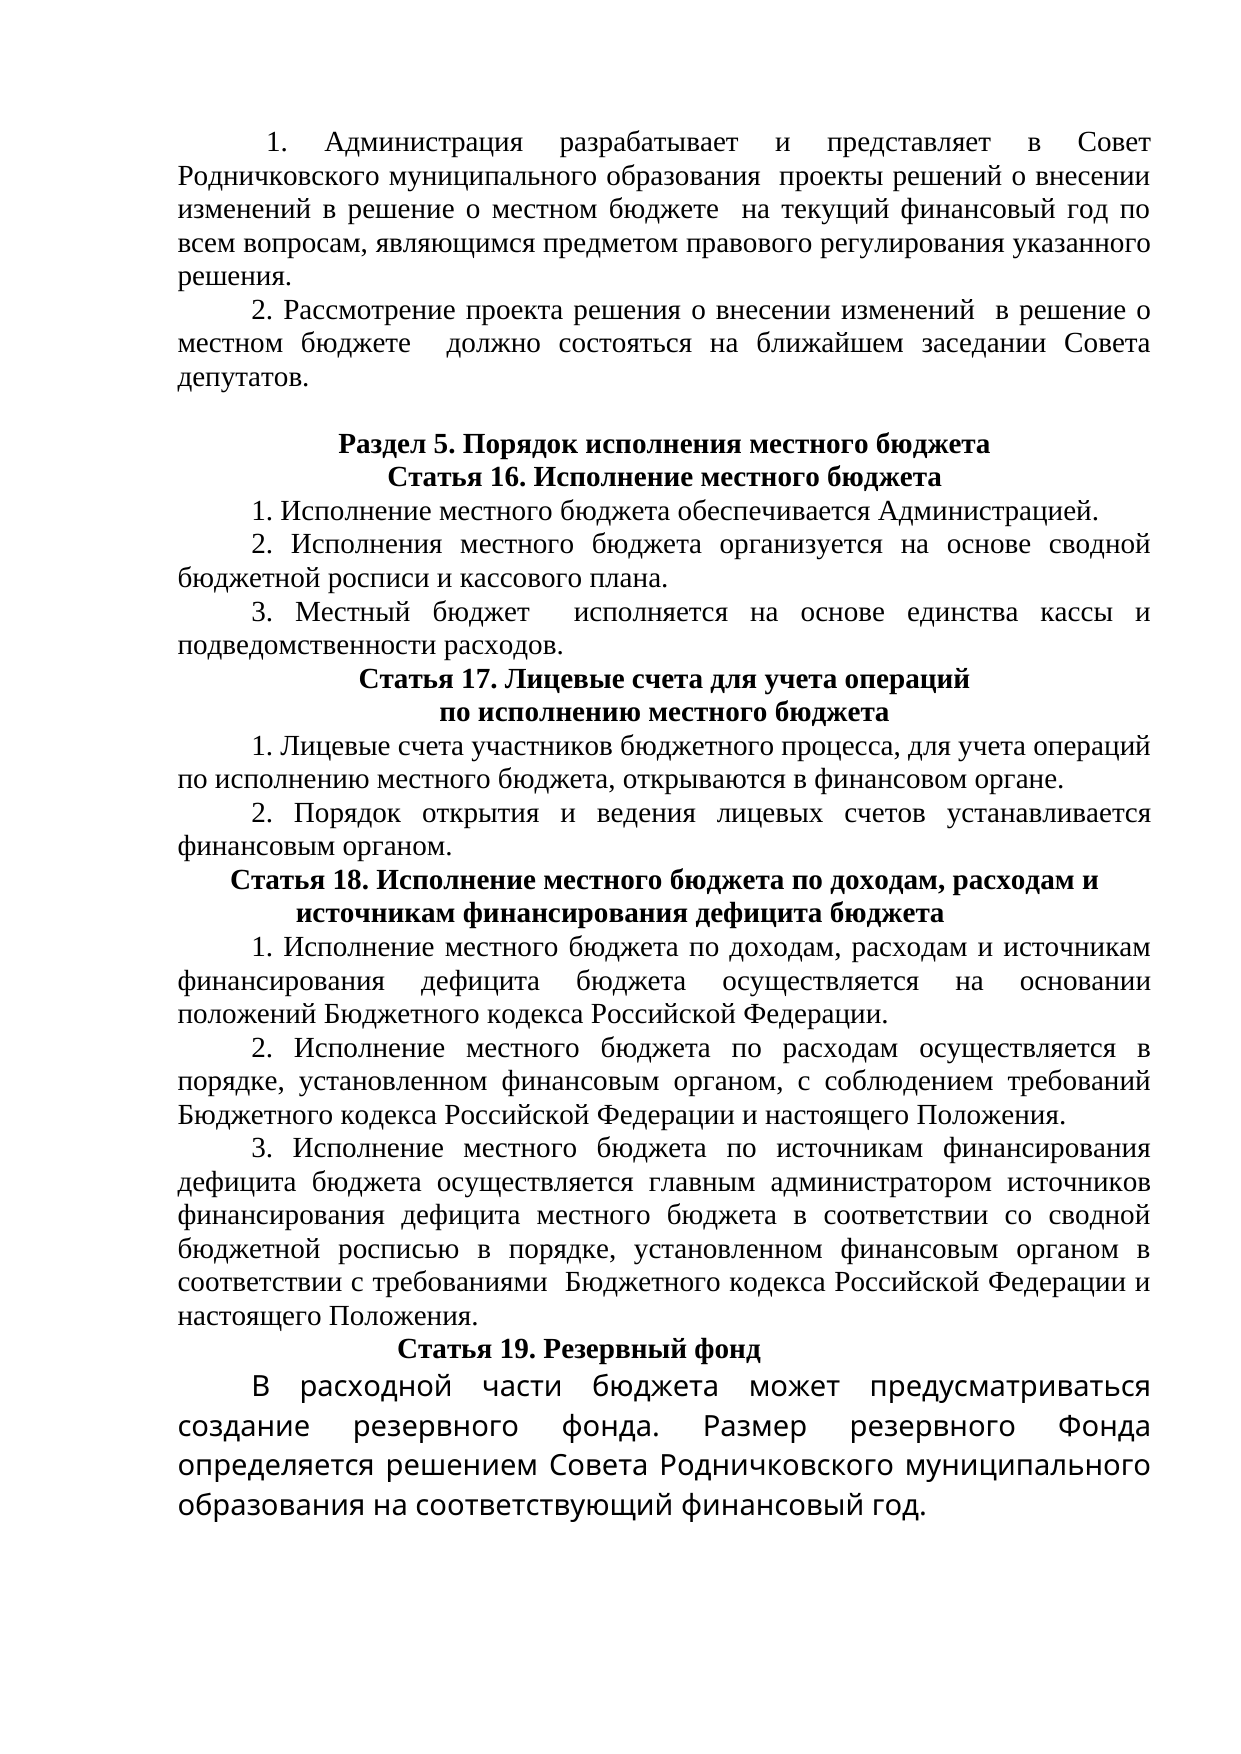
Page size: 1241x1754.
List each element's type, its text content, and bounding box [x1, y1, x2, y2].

text 2. Исполнение местного бюджета по расходам осуществляется в порядке, установленном финансовым органом, с соблюдением требований Бюджетного кодекса Российской Федерации и настоящего Положения. [177, 1030, 1152, 1130]
text 3. Исполнение местного бюджета по источникам финансирования дефицита бюджета осуществляется главным администратором источников финансирования дефицита местного бюджета в соответствии со сводной бюджетной росписью в порядке, установленном финансовым органом в соответствии с требованиями Бюджетного кодекса Российской Федерации и настоящего Положения. [177, 1130, 1152, 1332]
text В расходной части бюджета может предусматриваться создание резервного фонда. Размер резервного Фонда определяется решением Совета Родничковского муниципального образования на соответствующий финансовый год. [177, 1365, 1152, 1524]
text Статья 19. Резервный фонд [162, 1332, 1152, 1365]
text 2. Рассмотрение проекта решения о внесении изменений в решение о местном бюджете должно состояться на ближайшем заседании Совета депутатов. [177, 292, 1152, 392]
text Статья 17. Лицевые счета для учета операций [88, 661, 1152, 694]
text 3. Местный бюджет исполняется на основе единства кассы и подведомственности расходов. [177, 594, 1152, 661]
text 1. Исполнение местного бюджета обеспечивается Администрацией. [162, 493, 1152, 527]
text 2. Порядок открытия и ведения лицевых счетов устанавливается финансовым органом. [177, 795, 1152, 862]
text 1. Лицевые счета участников бюджетного процесса, для учета операций по исполнению местного бюджета, открываются в финансовом органе. [177, 728, 1152, 795]
text 1. Исполнение местного бюджета по доходам, расходам и источникам финансирования дефицита бюджета осуществляется на основании положений Бюджетного кодекса Российской Федерации. [177, 929, 1152, 1030]
text Статья 18. Исполнение местного бюджета по доходам, расходам и источникам финансирования дефицита бюджета [88, 862, 1152, 929]
text 1. Администрация разрабатывает и представляет в Совет Родничковского муниципального образования проекты решений о внесении изменений в решение о местном бюджете на текущий финансовый год по всем вопросам, являющимся предметом правового регулирования указанного решения. [177, 124, 1152, 292]
text 2. Исполнения местного бюджета организуется на основе сводной бюджетной росписи и кассового плана. [177, 527, 1152, 594]
text Раздел 5. Порядок исполнения местного бюджета [88, 426, 1152, 459]
text по исполнению местного бюджета [88, 694, 1152, 728]
text Статья 16. Исполнение местного бюджета [177, 459, 1152, 493]
